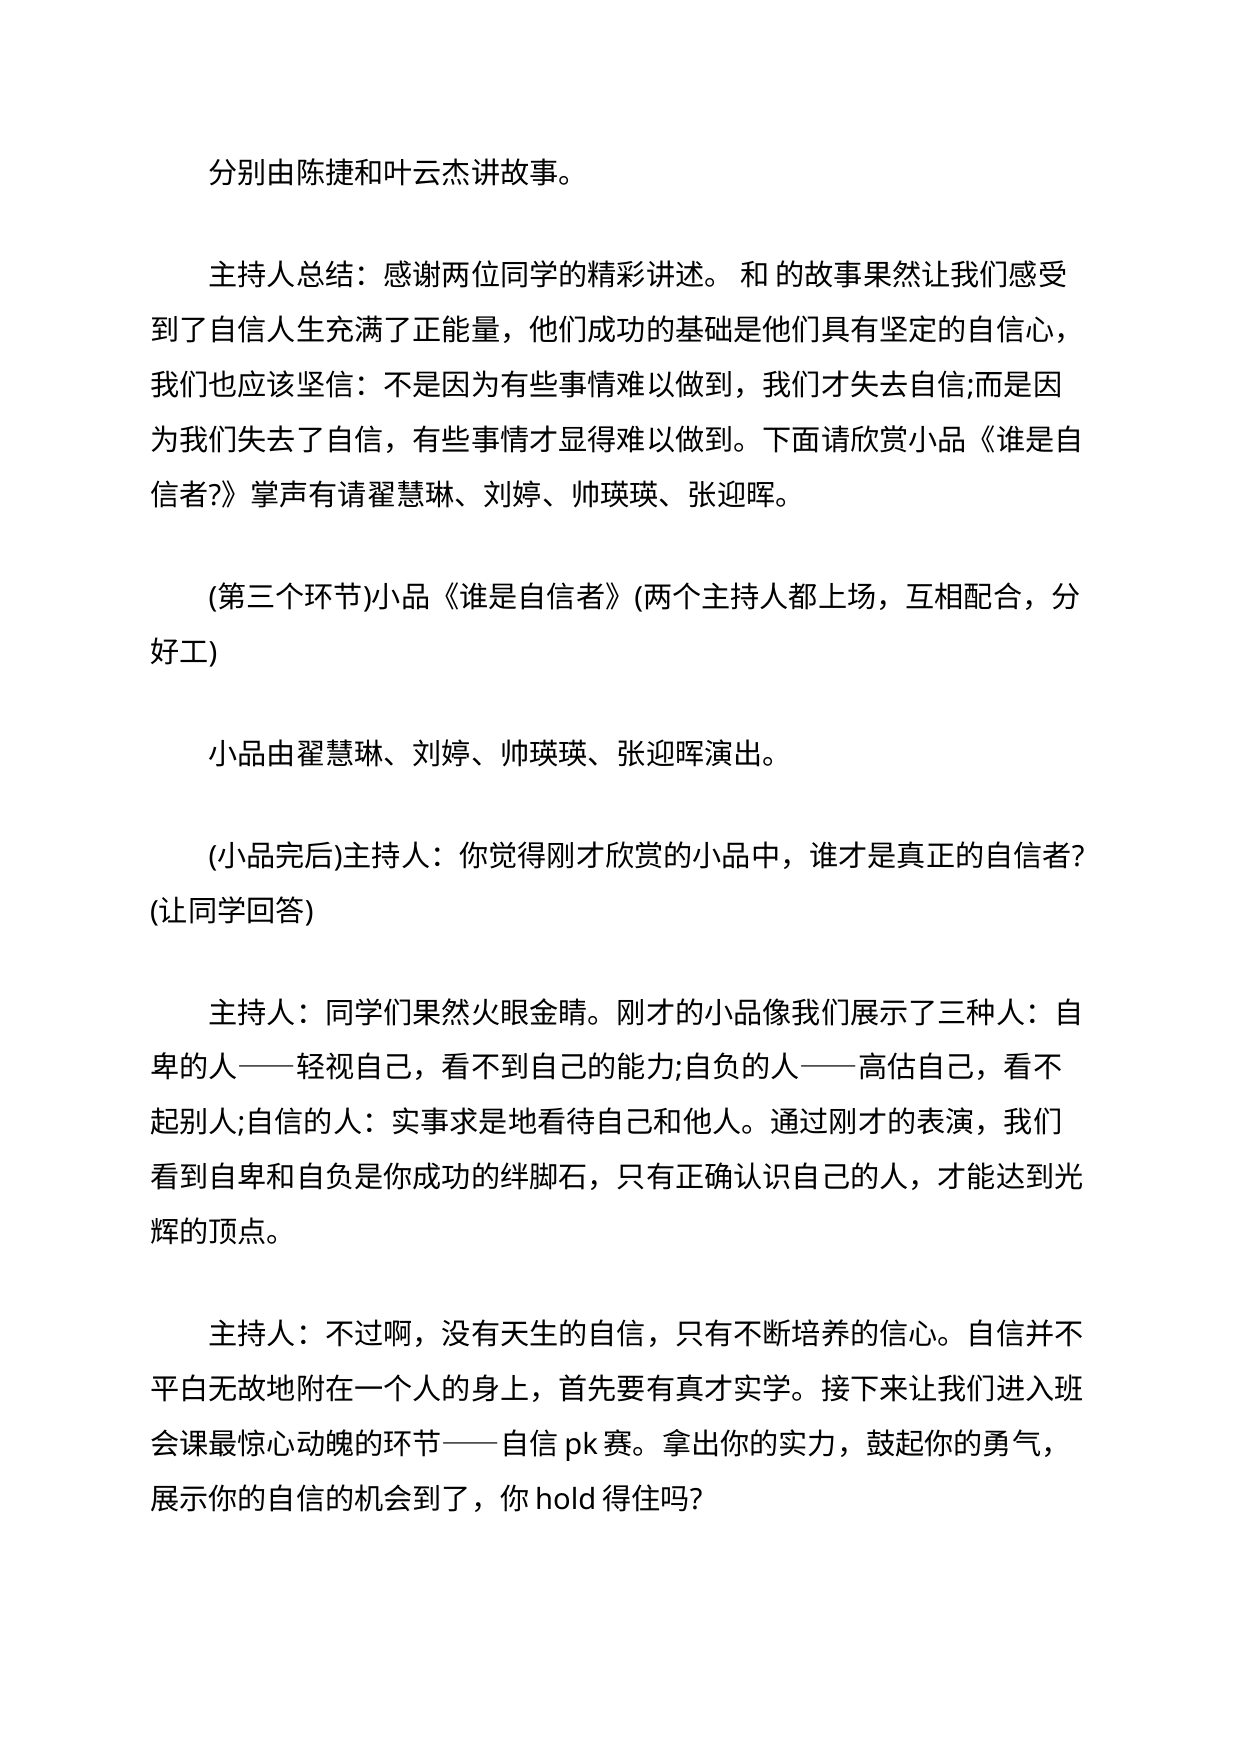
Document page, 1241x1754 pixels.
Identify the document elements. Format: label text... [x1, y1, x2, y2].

text 主持人：同学们果然火眼金睛。刚才的小品像我们展示了三种人：自卑的人——轻视自己，看不到自己的能力;自负的人——高估自己，看不起别人;自信的人：实事求是地看待自己和他人。通过刚才的表演，我们看到自卑和自负是你成功的绊脚石，只有正确认识自己的人，才能达到光辉的顶点。 [150, 989, 1090, 1251]
text (小品完后)主持人：你觉得刚才欣赏的小品中，谁才是真正的自信者?(让同学回答) [150, 832, 1090, 929]
text 小品由翟慧琳、刘婷、帅瑛瑛、张迎晖演出。 [150, 730, 1090, 773]
text 主持人：不过啊，没有天生的自信，只有不断培养的信心。自信并不平白无故地附在一个人的身上，首先要有真才实学。接下来让我们进入班会课最惊心动魄的环节——自信pk赛。拿出你的实力，鼓起你的勇气，展示你的自信的机会到了，你hold得住吗? [150, 1311, 1090, 1518]
text (第三个环节)小品《谁是自信者》(两个主持人都上场，互相配合，分好工) [150, 573, 1090, 671]
text 分别由陈捷和叶云杰讲故事。 [150, 150, 1090, 192]
text 主持人总结：感谢两位同学的精彩讲述。 和 的故事果然让我们感受到了自信人生充满了正能量，他们成功的基础是他们具有坚定的自信心，我们也应该坚信：不是因为有些事情难以做到，我们才失去自信;而是因为我们失去了自信，有些事情才显得难以做到。下面请欣赏小品《谁是自信者?》掌声有请翟慧琳、刘婷、帅瑛瑛、张迎晖。 [150, 252, 1090, 514]
